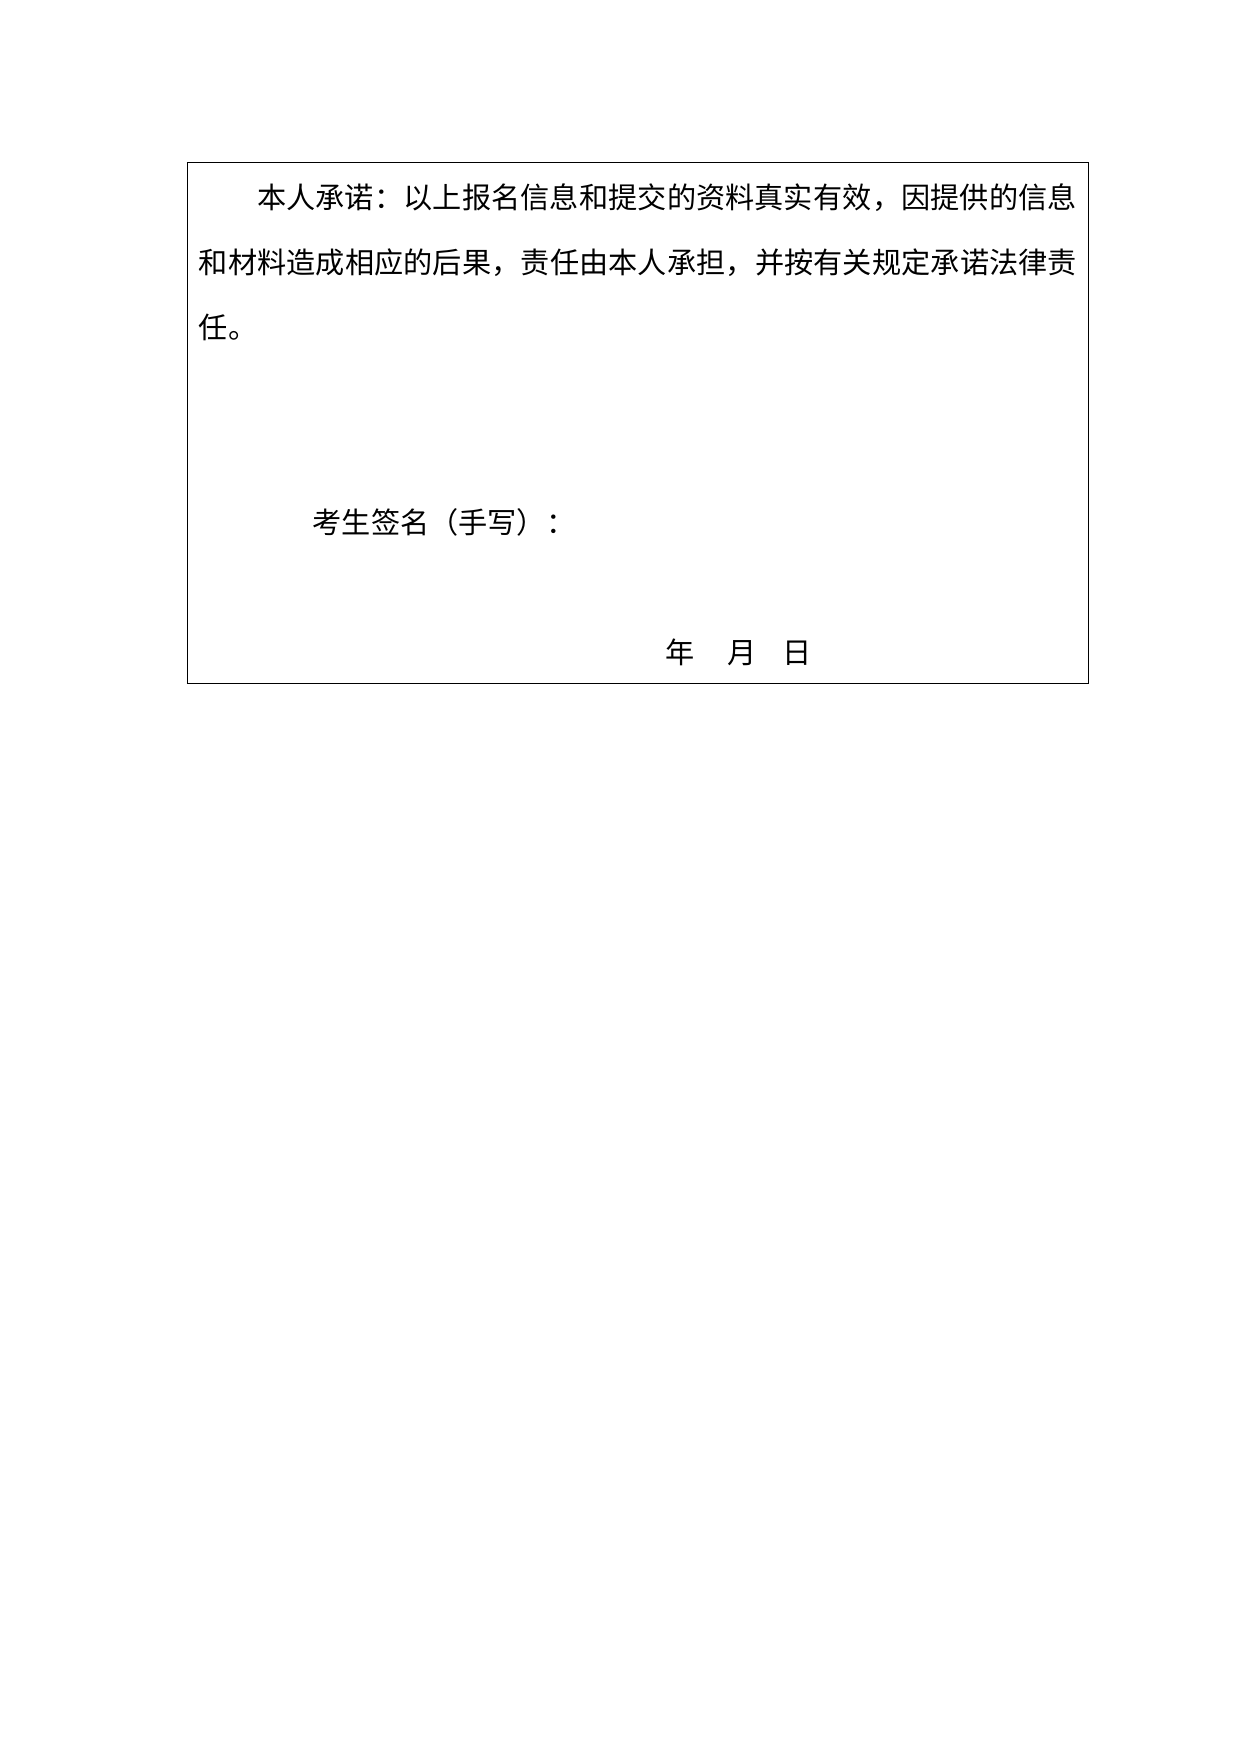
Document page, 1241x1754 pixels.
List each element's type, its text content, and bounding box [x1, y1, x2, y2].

table_cell 本人承诺：以上报名信息和提交的资料真实有效，因提供的信息和材料造成相应的后果，责任由本人承担，并按有关规定承诺法律责任。 考生签名（手写）： 年 月 日 [188, 163, 1088, 683]
